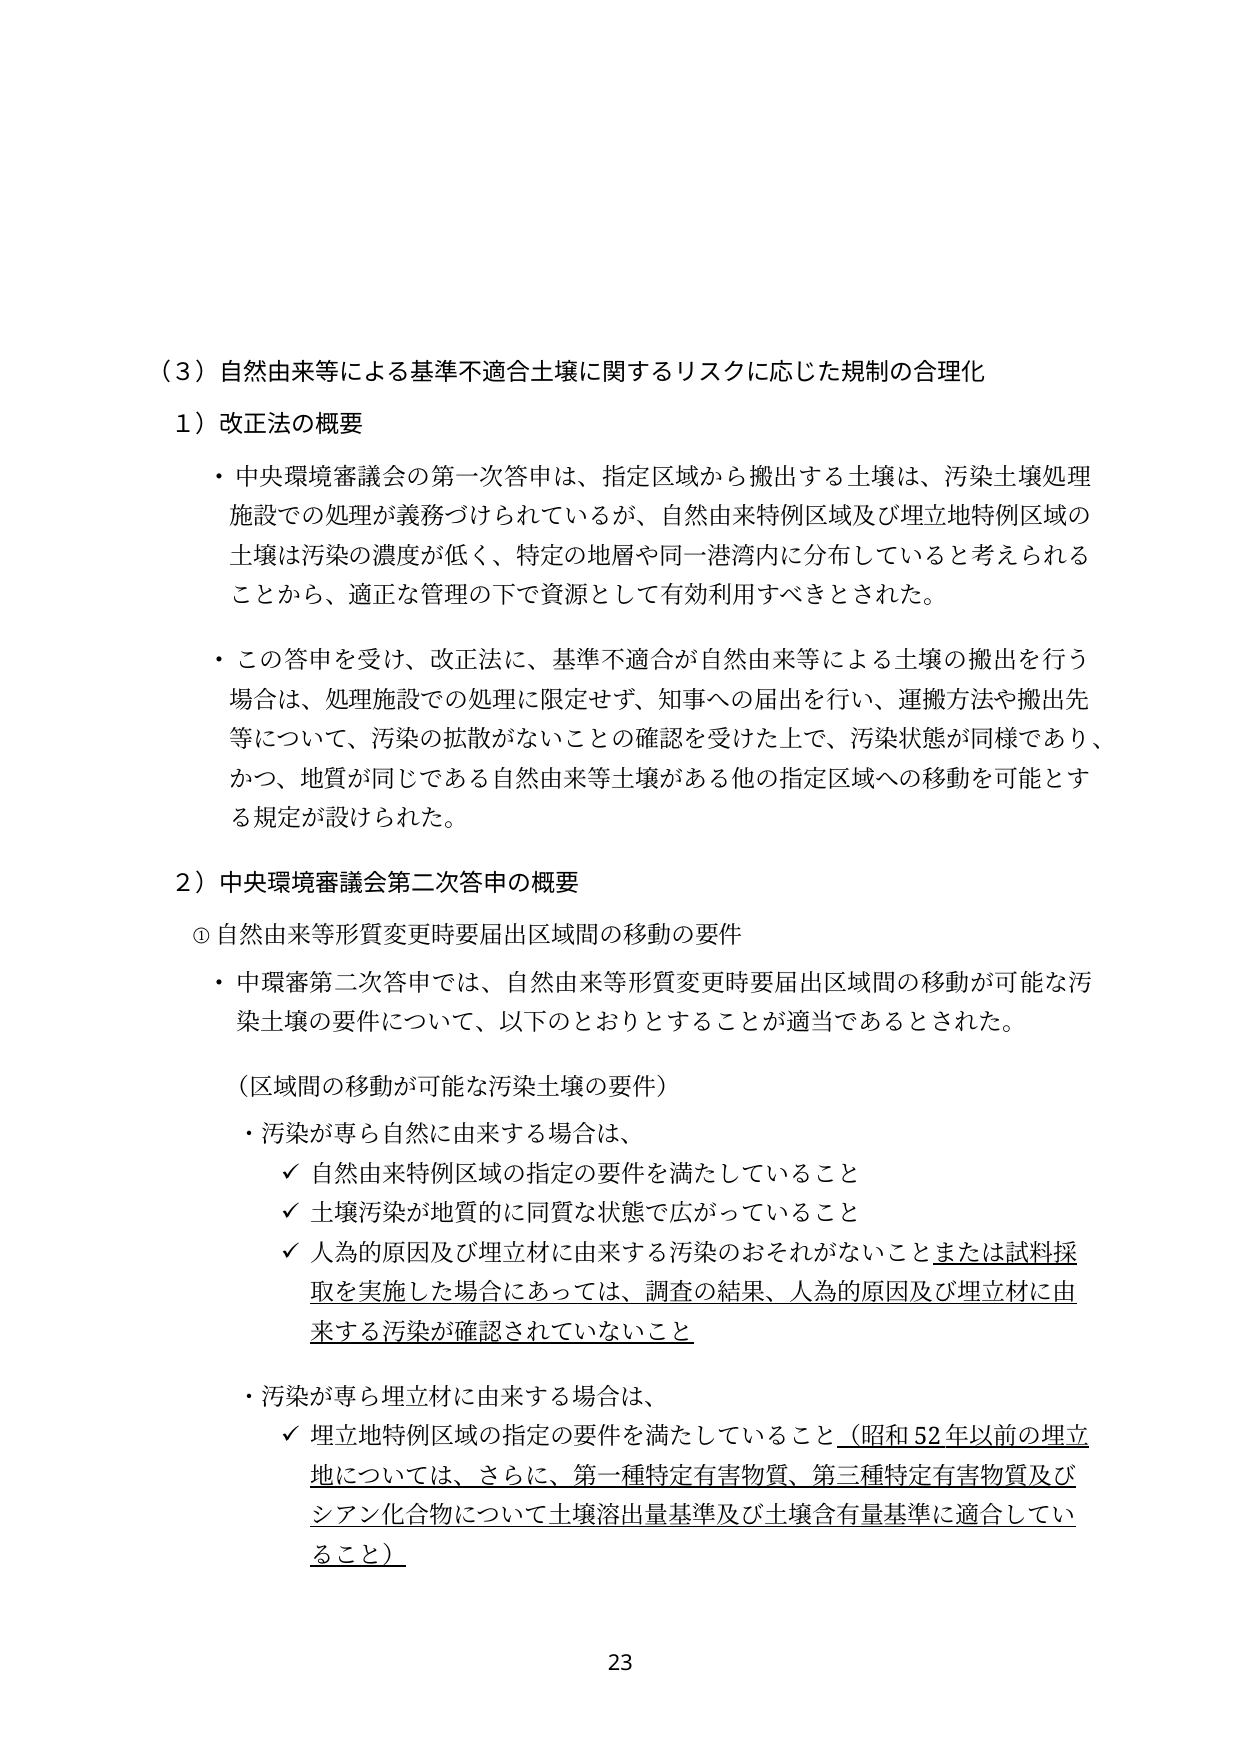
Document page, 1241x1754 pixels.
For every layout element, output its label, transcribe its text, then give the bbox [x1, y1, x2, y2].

text １）改正法の概要 [148, 405, 1092, 439]
list ・汚染が専ら自然に由来する場合は、 [237, 1115, 1092, 1149]
text （３）自然由来等による基準不適合土壌に関するリスクに応じた規制の合理化 [148, 353, 1092, 387]
list この答申を受け、改正法に、基準不適合が自然由来等による土壌の搬出を行う場合は、処理施設での処理に限定せず、知事への届出を行い、運搬方法や搬出先等について、汚染の拡散がないことの確認を受けた上で、汚染状態が同様であり、かつ、地質が同じである自然由来等土壌がある他の指定区域への移動を可能とする規定が設けられた。 [207, 641, 1092, 834]
list 中央環境審議会の第一次答申は、指定区域から搬出する土壌は、汚染土壌処理施設での処理が義務づけられているが、自然由来特例区域及び埋立地特例区域の土壌は汚染の濃度が低く、特定の地層や同一港湾内に分布していると考えられることから、適正な管理の下で資源として有効利用すべきとされた。 [207, 457, 1092, 611]
text ２）中央環境審議会第二次答申の概要 [148, 864, 1092, 898]
list 人為的原因及び埋立材に由来する汚染のおそれがないことまたは試料採取を実施した場合にあっては、調査の結果、人為的原因及び埋立材に由来する汚染が確認されていないこと [281, 1233, 1092, 1347]
list 中環審第二次答申では、自然由来等形質変更時要届出区域間の移動が可能な汚染土壌の要件について、以下のとおりとすることが適当であるとされた。 [207, 963, 1092, 1038]
list 自然由来特例区域の指定の要件を満たしていること [281, 1154, 1092, 1189]
list （区域間の移動が可能な汚染土壌の要件） [225, 1068, 1092, 1102]
list 自然由来等形質変更時要届出区域間の移動の要件 [192, 916, 1092, 951]
list 埋立地特例区域の指定の要件を満たしていること（昭和52年以前の埋立地については、さらに、第一種特定有害物質、第三種特定有害物質及びシアン化合物について土壌溶出量基準及び土壌含有量基準に適合していること） [281, 1417, 1092, 1570]
list ・汚染が専ら埋立材に由来する場合は、 [237, 1377, 1092, 1412]
list 土壌汚染が地質的に同質な状態で広がっていること [281, 1194, 1092, 1228]
